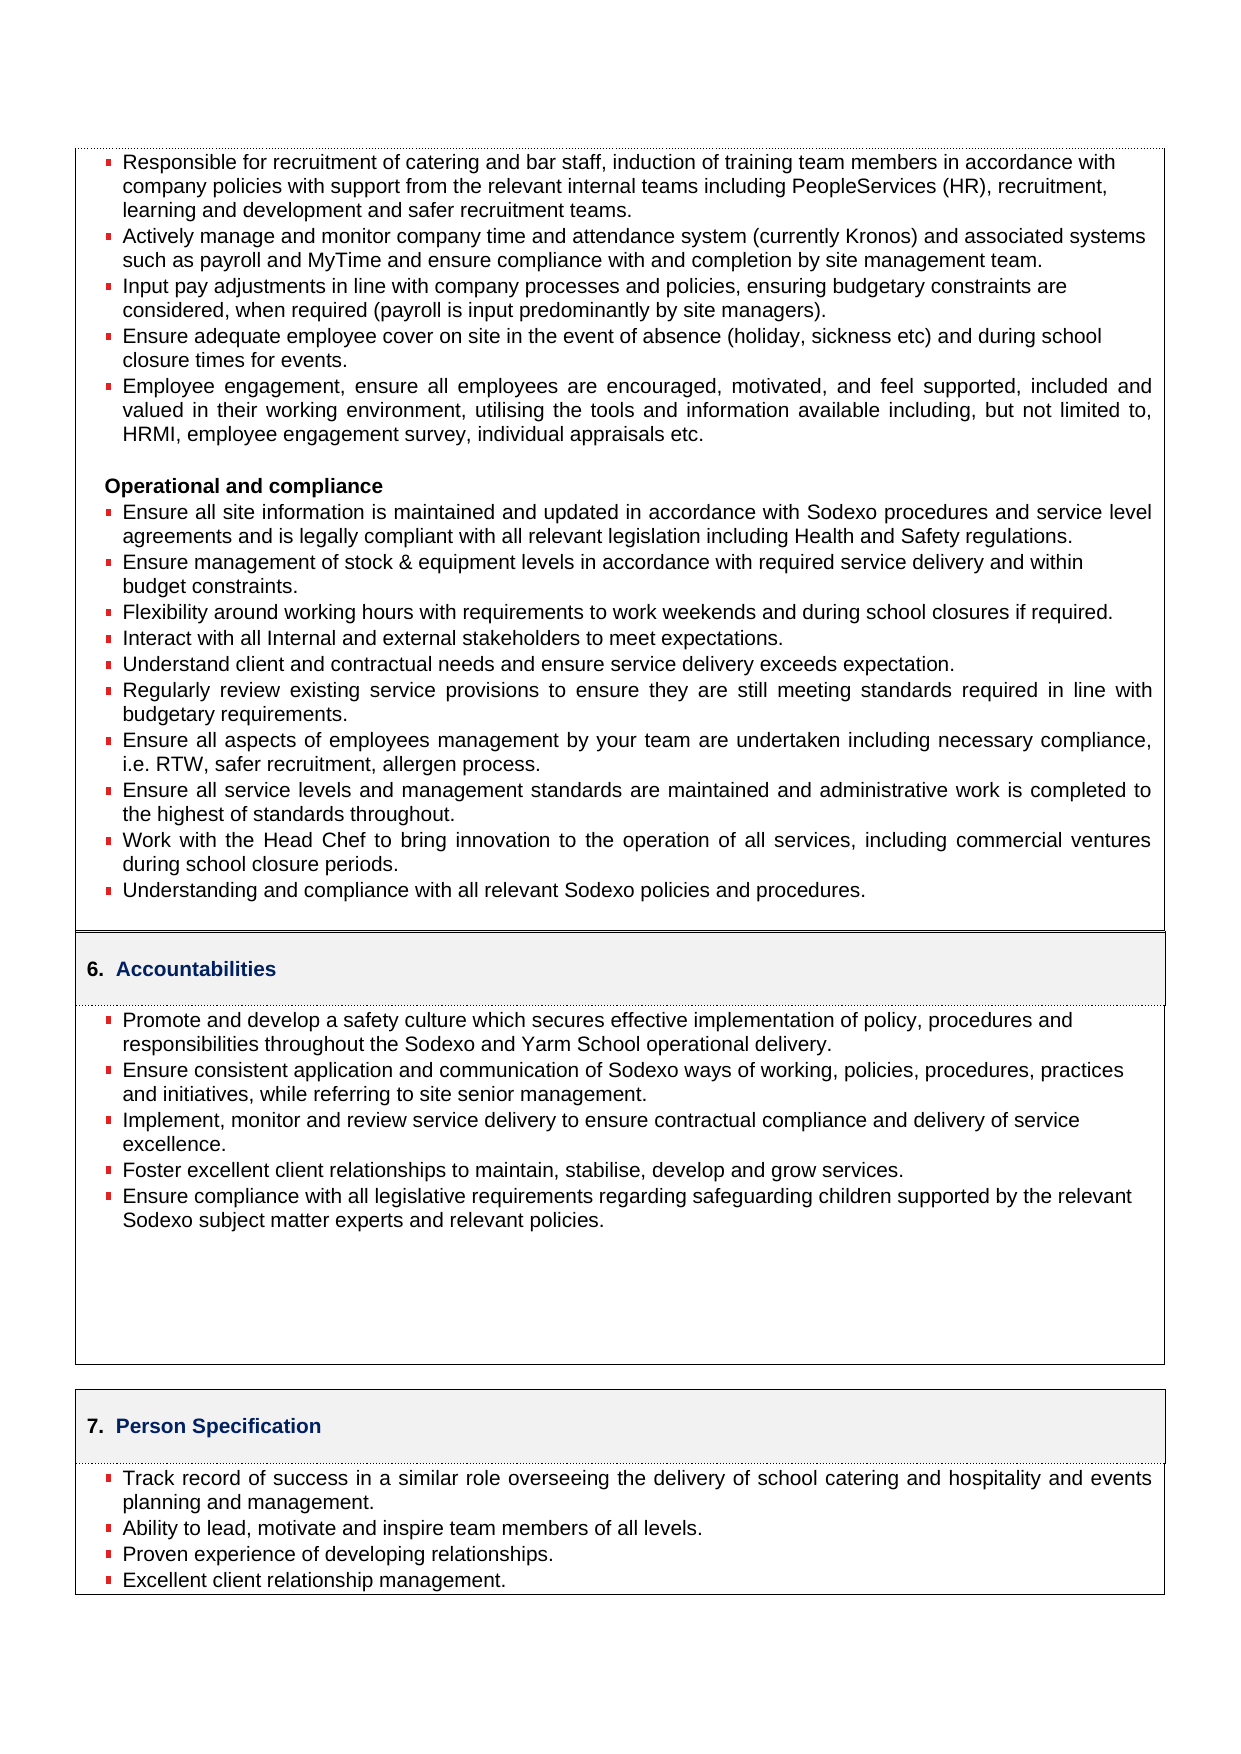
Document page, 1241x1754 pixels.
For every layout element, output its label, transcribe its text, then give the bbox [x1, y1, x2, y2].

table_header 6. Accountabilities [76, 933, 1165, 1005]
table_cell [76, 1463, 1164, 1594]
table_header 7. Person Specification [76, 1390, 1165, 1463]
table_cell Promote and develop a safety culture which secures effective implementation of policy, procedures and responsibilities throughout the Sodexo and Yarm School operational delivery. Ensure consistent application and communication of Sodexo ways of working, policies, procedures, practices and initiatives, while referring to site senior management. Implement, monitor and review service delivery to ensure contractual compliance and delivery of service excellence. Foster excellent client relationships to maintain, stabilise, develop and grow services. Ensure compliance with all legislative requirements regarding safeguarding children supported by the relevant Sodexo subject matter experts and relevant policies. [76, 1005, 1164, 1364]
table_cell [76, 148, 1164, 930]
